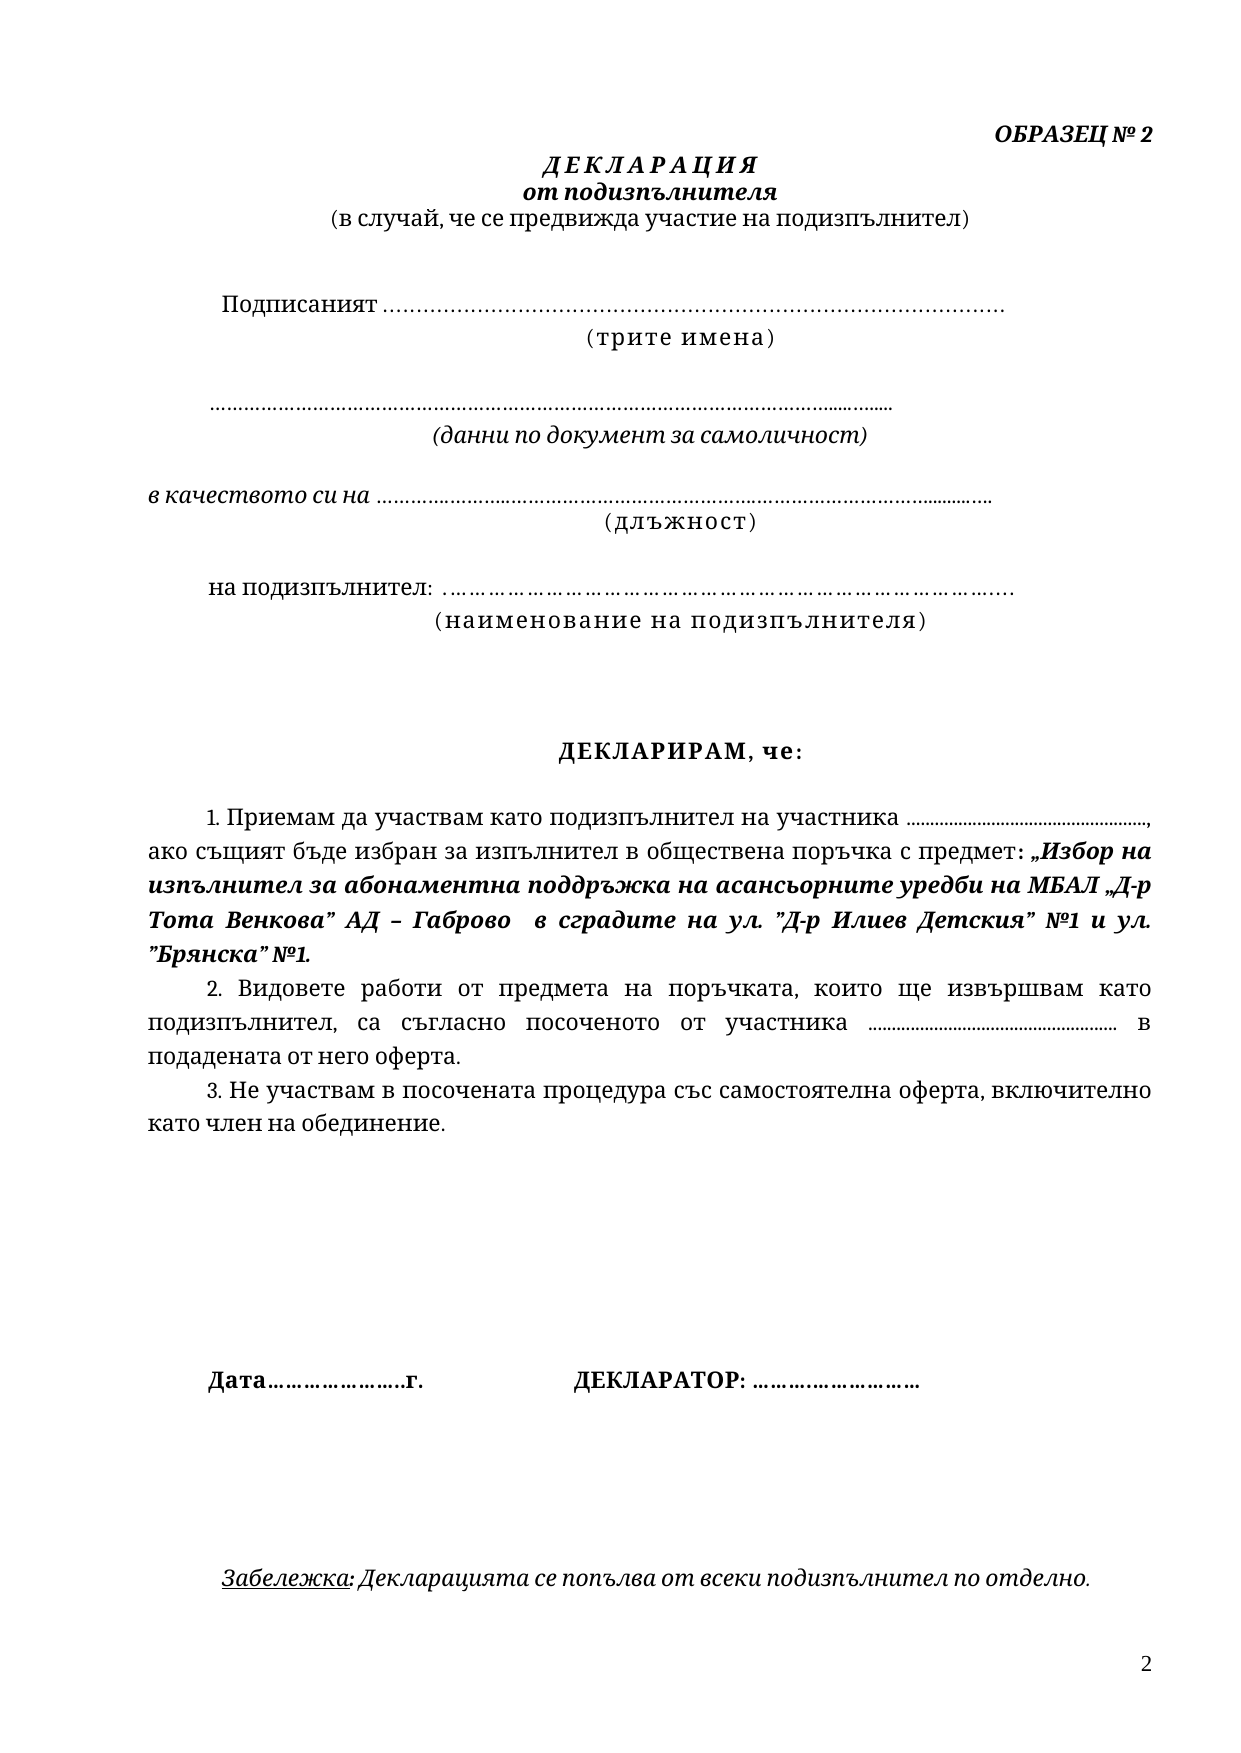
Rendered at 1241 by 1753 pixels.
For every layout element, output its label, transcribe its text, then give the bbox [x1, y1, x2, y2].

subtitle от подизпълнителя [148, 179, 1152, 206]
text Забележка: Декларацията се попълва от всеки подизпълнител по отделно. [148, 1566, 1152, 1592]
text ДЕКЛАРИРАМ, че: [148, 739, 1152, 766]
text на подизпълнител: .………………………………………………………………………….... [148, 574, 1152, 601]
text Подписаният ............................................................................................ [148, 291, 1152, 318]
text Дата…………………..г. ДЕКЛАРАТОР: ……….……………… [148, 1368, 1152, 1394]
text 2. Видовете работи от предмета на поръчката, които ще извършвам като подизпълнител, са съгласно посоченото от участника ..................................................... в подадената от него оферта. [148, 976, 1152, 1071]
text (длъжност) [148, 509, 1152, 535]
subtitle Д Е К Л А Р А Ц И Я [148, 153, 1152, 179]
text 1. Приемам да участвам като подизпълнител на участника ..................................................., ако същият бъде избран за изпълнител в обществена поръчка с предмет: „Избор на изпълнител за абонаментна поддръжка на асансьорните уредби на МБАЛ „Д-р Тота Венкова” АД – Габрово в сградите на ул. ”Д-р Илиев Детския” №1 и ул. ”Брянска” №1. [148, 805, 1152, 968]
text ……………………………………………………………………………………………….....…..... [148, 390, 1152, 417]
subtitle (данни по документ за самоличност) [148, 423, 1152, 449]
text (трите имена) [148, 324, 1152, 351]
subtitle (в случай, че се предвижда участие на подизпълнител) [148, 206, 1152, 232]
text (наименование на подизпълнителя) [148, 607, 1152, 634]
text 3. Не участвам в посочената процедура със самостоятелна оферта, включително като член на обединение. [148, 1078, 1152, 1138]
subtitle в качеството си на ………….………..…………………………………….………………………….........…. [148, 482, 1152, 509]
text ОБРАЗЕЦ № 2 [148, 122, 1152, 148]
